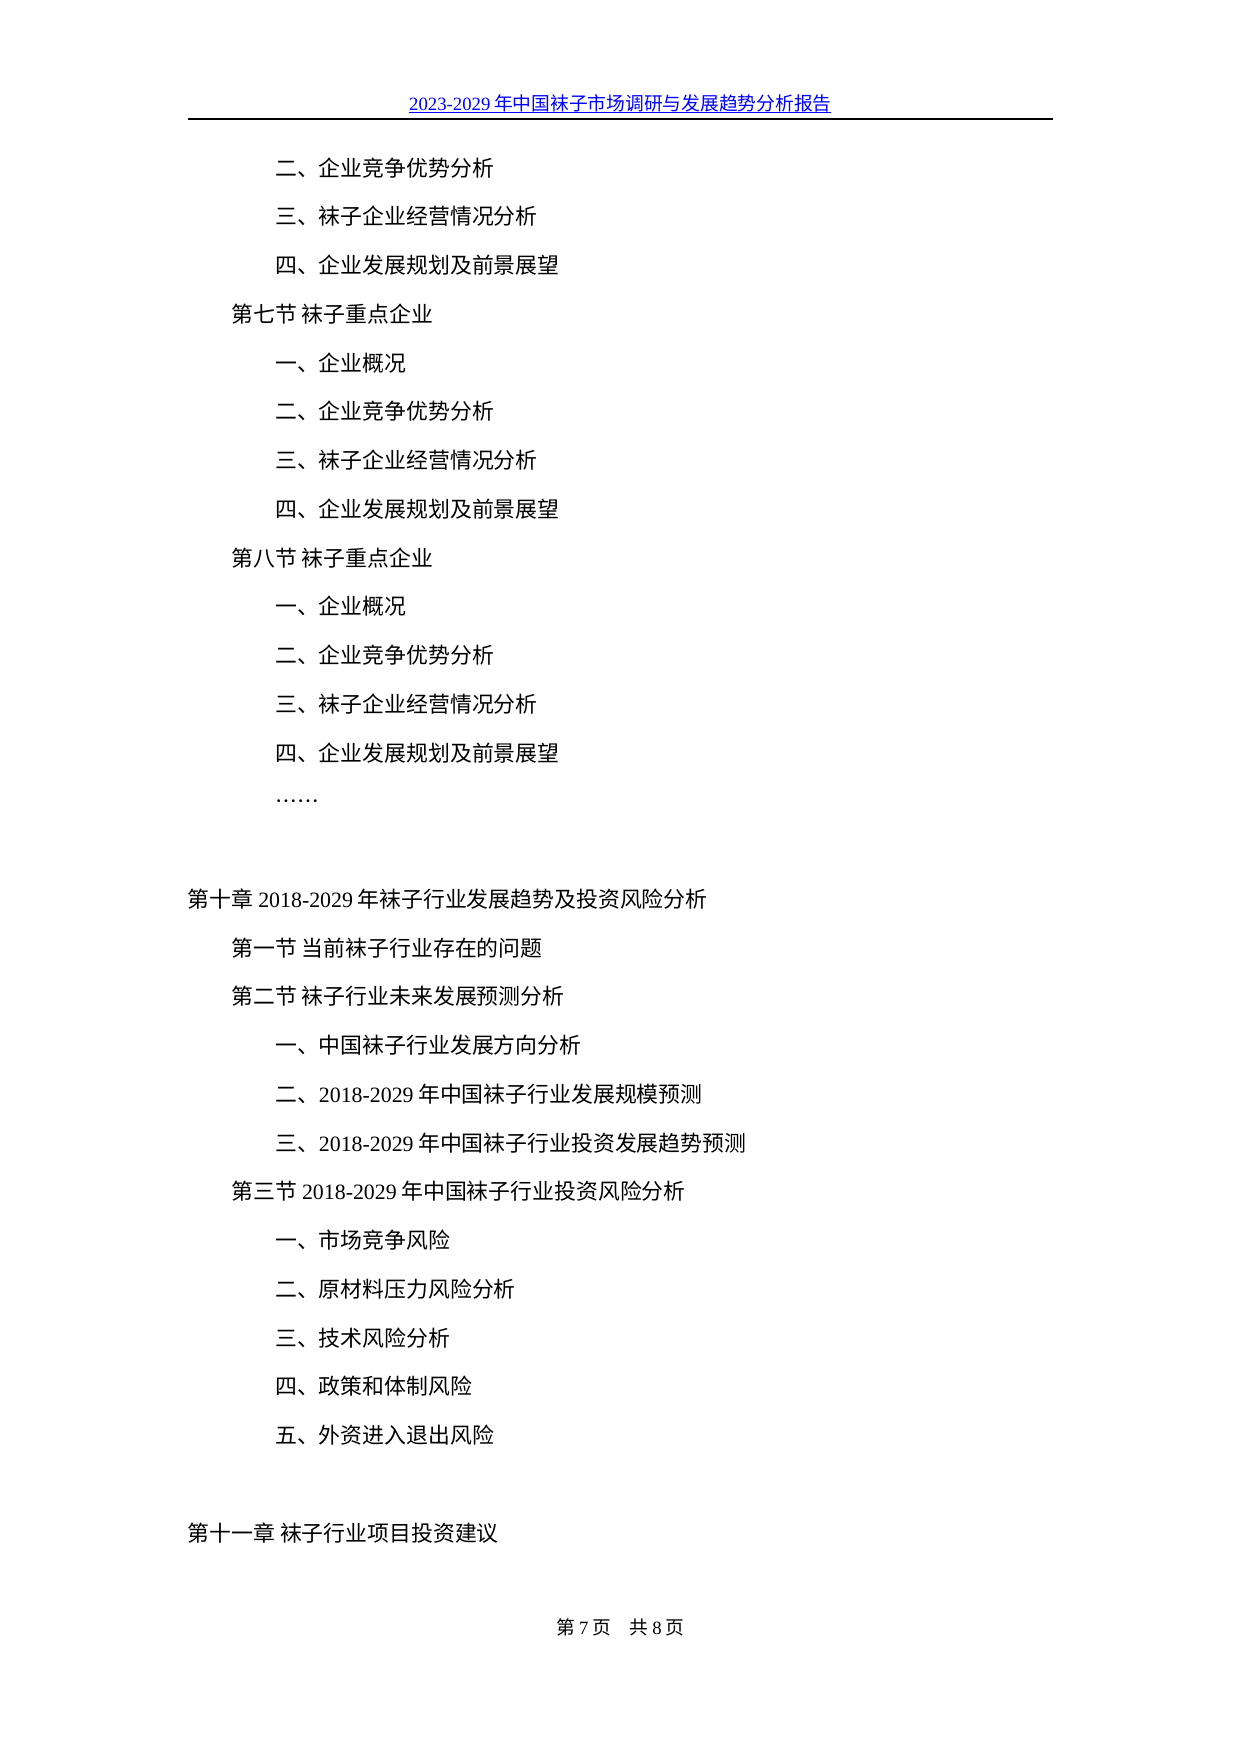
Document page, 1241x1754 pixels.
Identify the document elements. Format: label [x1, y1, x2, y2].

text [187, 150, 1053, 1548]
